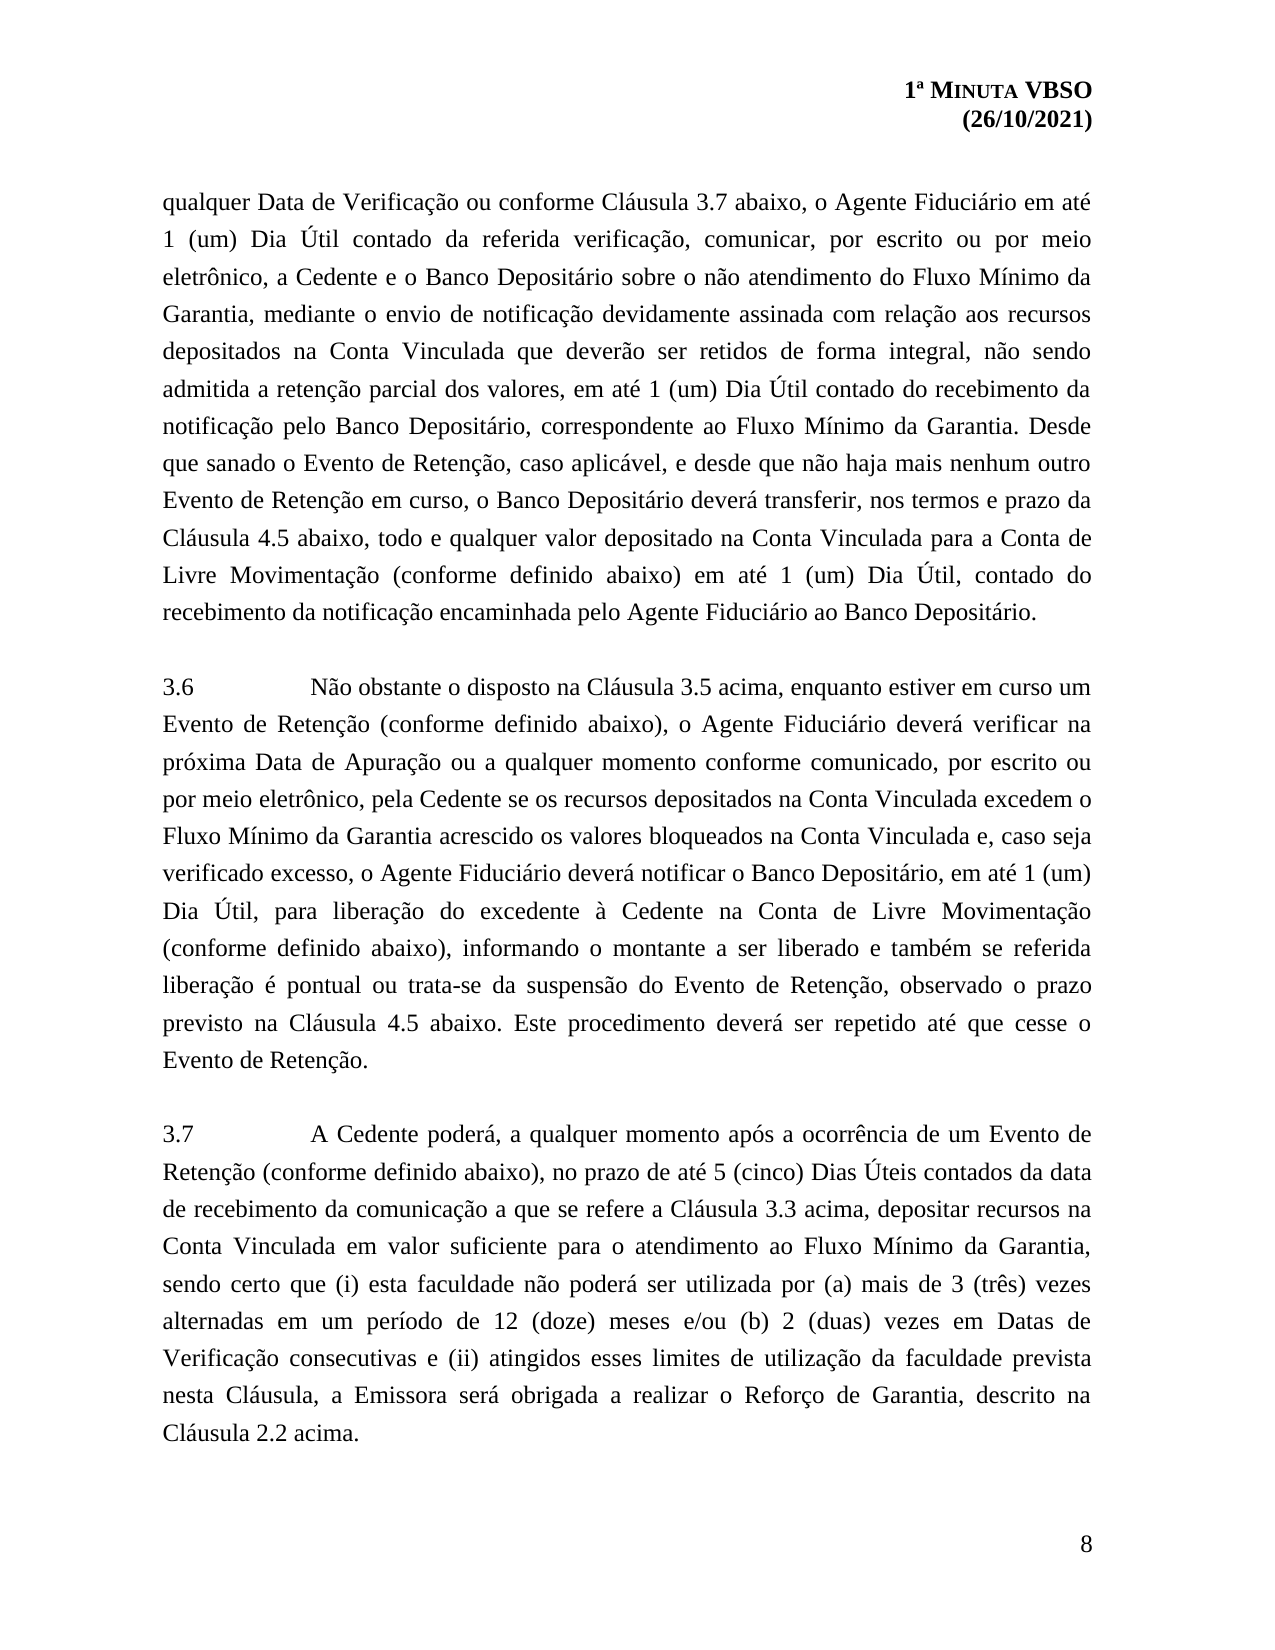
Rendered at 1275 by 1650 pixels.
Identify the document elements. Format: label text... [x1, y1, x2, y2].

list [162, 187, 1092, 626]
list Não obstante o disposto na Cláusula 3.5 acima, enquanto estiver em curso um Evento de Retenção (conforme definido abaixo), o Agente Fiduciário deverá verificar na próxima Data de Apuração ou a qualquer momento conforme comunicado, por escrito ou por meio eletrônico, pela Cedente se os recursos depositados na Conta Vinculada excedem o Fluxo Mínimo da Garantia acrescido os valores bloqueados na Conta Vinculada e, caso seja verificado excesso, o Agente Fiduciário deverá notificar o Banco Depositário, em até 1 (um) Dia Útil, para liberação do excedente à Cedente na Conta de Livre Movimentação (conforme definido abaixo), informando o montante a ser liberado e também se referida liberação é pontual ou trata-se da suspensão do Evento de Retenção, observado o prazo previsto na Cláusula 4.5 abaixo. Este procedimento deverá ser repetido até que cesse o Evento de Retenção. [162, 672, 1092, 1074]
list A Cedente poderá, a qualquer momento após a ocorrência de um Evento de Retenção (conforme definido abaixo), no prazo de até 5 (cinco) Dias Úteis contados da data de recebimento da comunicação a que se refere a Cláusula 3.3 acima, depositar recursos na Conta Vinculada em valor suficiente para o atendimento ao Fluxo Mínimo da Garantia, sendo certo que (i) esta faculdade não poderá ser utilizada por (a) mais de 3 (três) vezes alternadas em um período de 12 (doze) meses e/ou (b) 2 (duas) vezes em Datas de Verificação consecutivas e (ii) atingidos esses limites de utilização da faculdade prevista nesta Cláusula, a Emissora será obrigada a realizar o Reforço de Garantia, descrito na Cláusula 2.2 acima. [162, 1119, 1092, 1447]
